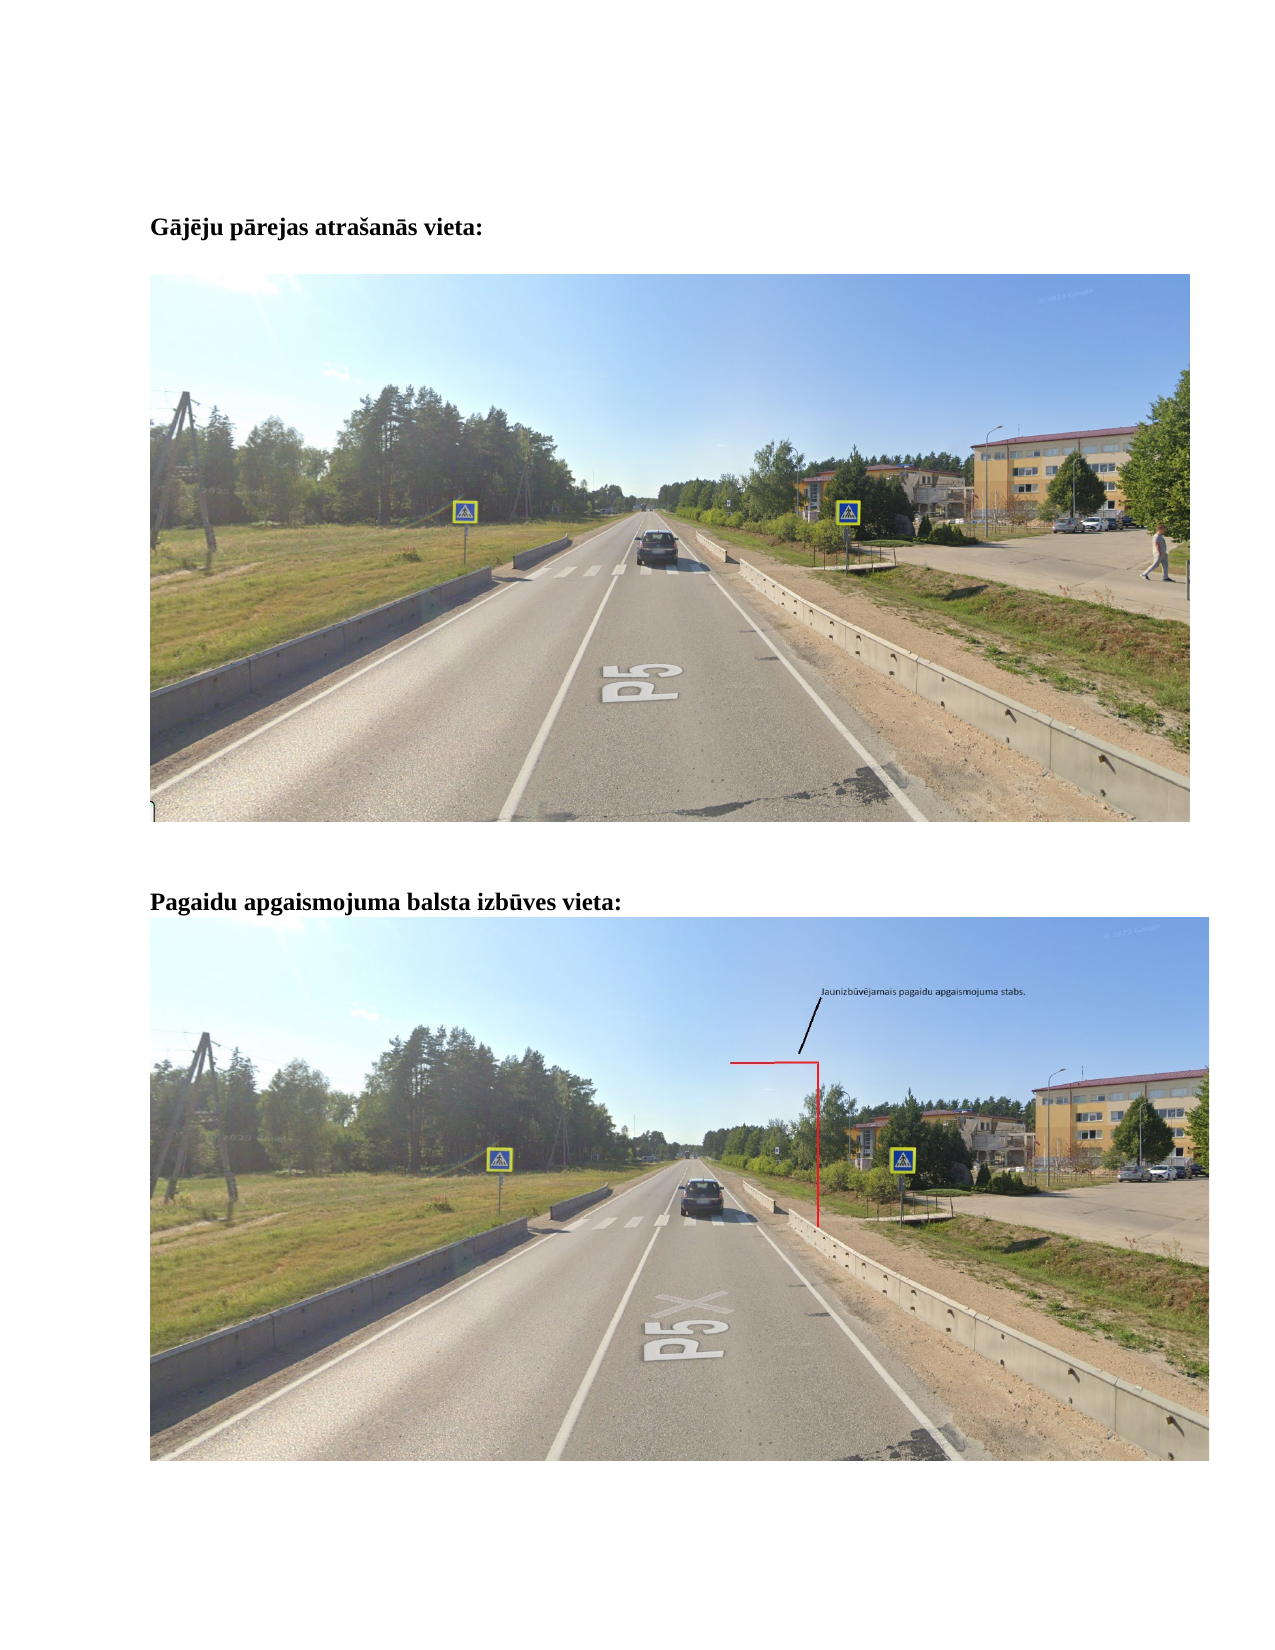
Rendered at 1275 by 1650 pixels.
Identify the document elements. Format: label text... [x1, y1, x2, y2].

text Gājēju pārejas atrašanās vieta: [150, 212, 1125, 241]
text Pagaidu apgaismojuma balsta izbūves vieta: [150, 887, 1125, 915]
picture [150, 274, 1190, 822]
picture [150, 917, 1210, 1461]
